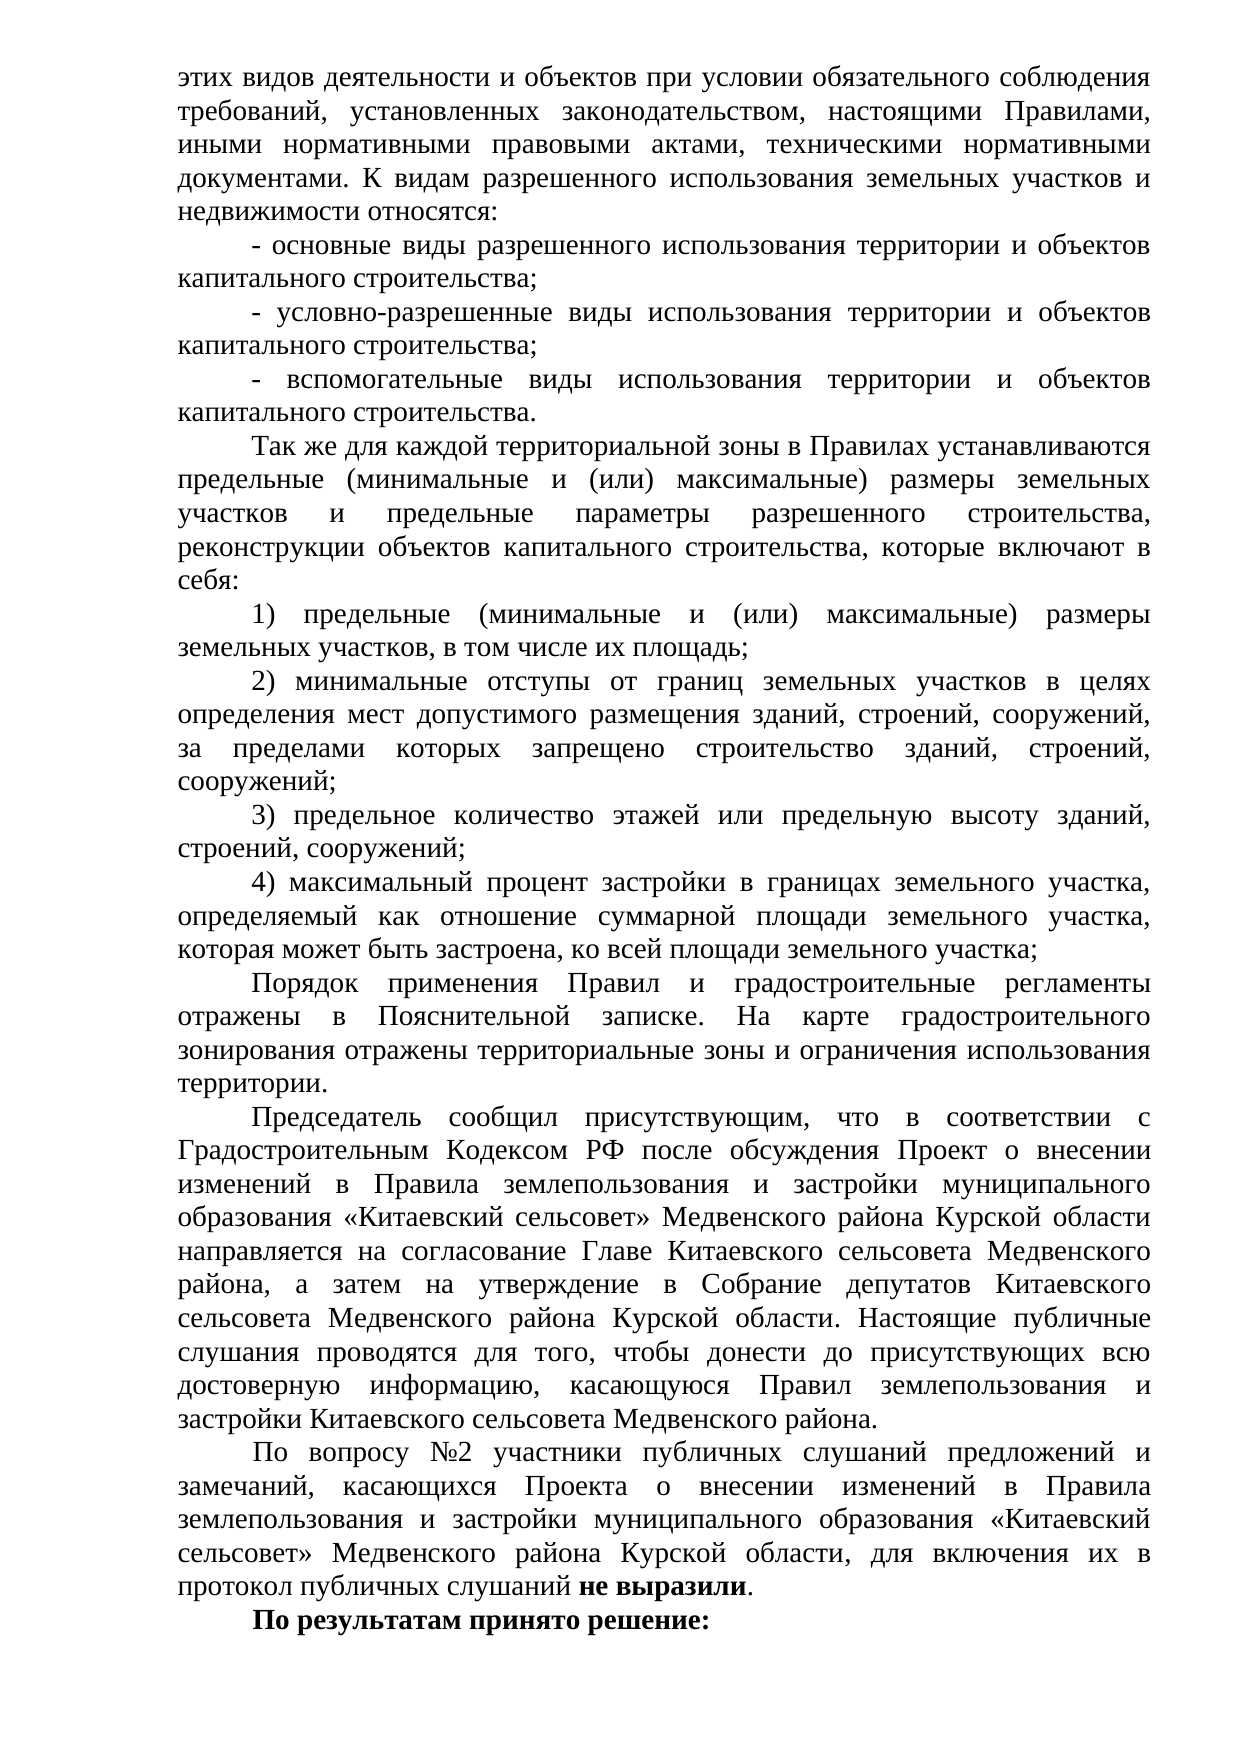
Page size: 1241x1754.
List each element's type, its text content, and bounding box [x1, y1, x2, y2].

text Председатель сообщил присутствующим, что в соответствии с Градостроительным Кодексом РФ после обсуждения Проект о внесении изменений в Правила землепользования и застройки муниципального образования «Китаевский сельсовет» Медвенского района Курской области направляется на согласование Главе Китаевского сельсовета Медвенского района, а затем на утверждение в Собрание депутатов Китаевского сельсовета Медвенского района Курской области. Настоящие публичные слушания проводятся для того, чтобы донести до присутствующих всю достоверную информацию, касающуюся Правил землепользования и застройки Китаевского сельсовета Медвенского района. [177, 1099, 1152, 1434]
text - основные виды разрешенного использования территории и объектов капитального строительства; [177, 227, 1152, 294]
text По результатам принято решение: [177, 1602, 1152, 1636]
text 2) минимальные отступы от границ земельных участков в целях определения мест допустимого размещения зданий, строений, сооружений, за пределами которых запрещено строительство зданий, строений, сооружений; [177, 663, 1152, 797]
text Порядок применения Правил и градостроительные регламенты отражены в Пояснительной записке. На карте градостроительного зонирования отражены территориальные зоны и ограничения использования территории. [177, 965, 1152, 1099]
text - вспомогательные виды использования территории и объектов капитального строительства. [177, 361, 1152, 428]
text - условно-разрешенные виды использования территории и объектов капитального строительства; [177, 294, 1152, 361]
text 4) максимальный процент застройки в границах земельного участка, определяемый как отношение суммарной площади земельного участка, которая может быть застроена, ко всей площади земельного участка; [177, 864, 1152, 965]
text 3) предельное количество этажей или предельную высоту зданий, строений, сооружений; [177, 797, 1152, 864]
text 1) предельные (минимальные и (или) максимальные) размеры земельных участков, в том числе их площадь; [177, 596, 1152, 663]
text По вопросу №2 участники публичных слушаний предложений и замечаний, касающихся Проекта о внесении изменений в Правила землепользования и застройки муниципального образования «Китаевский сельсовет» Медвенского района Курской области, для включения их в протокол публичных слушаний не выразили. [177, 1434, 1152, 1602]
text Так же для каждой территориальной зоны в Правилах устанавливаются предельные (минимальные и (или) максимальные) размеры земельных участков и предельные параметры разрешенного строительства, реконструкции объектов капитального строительства, которые включают в себя: [177, 428, 1152, 596]
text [177, 59, 1152, 227]
